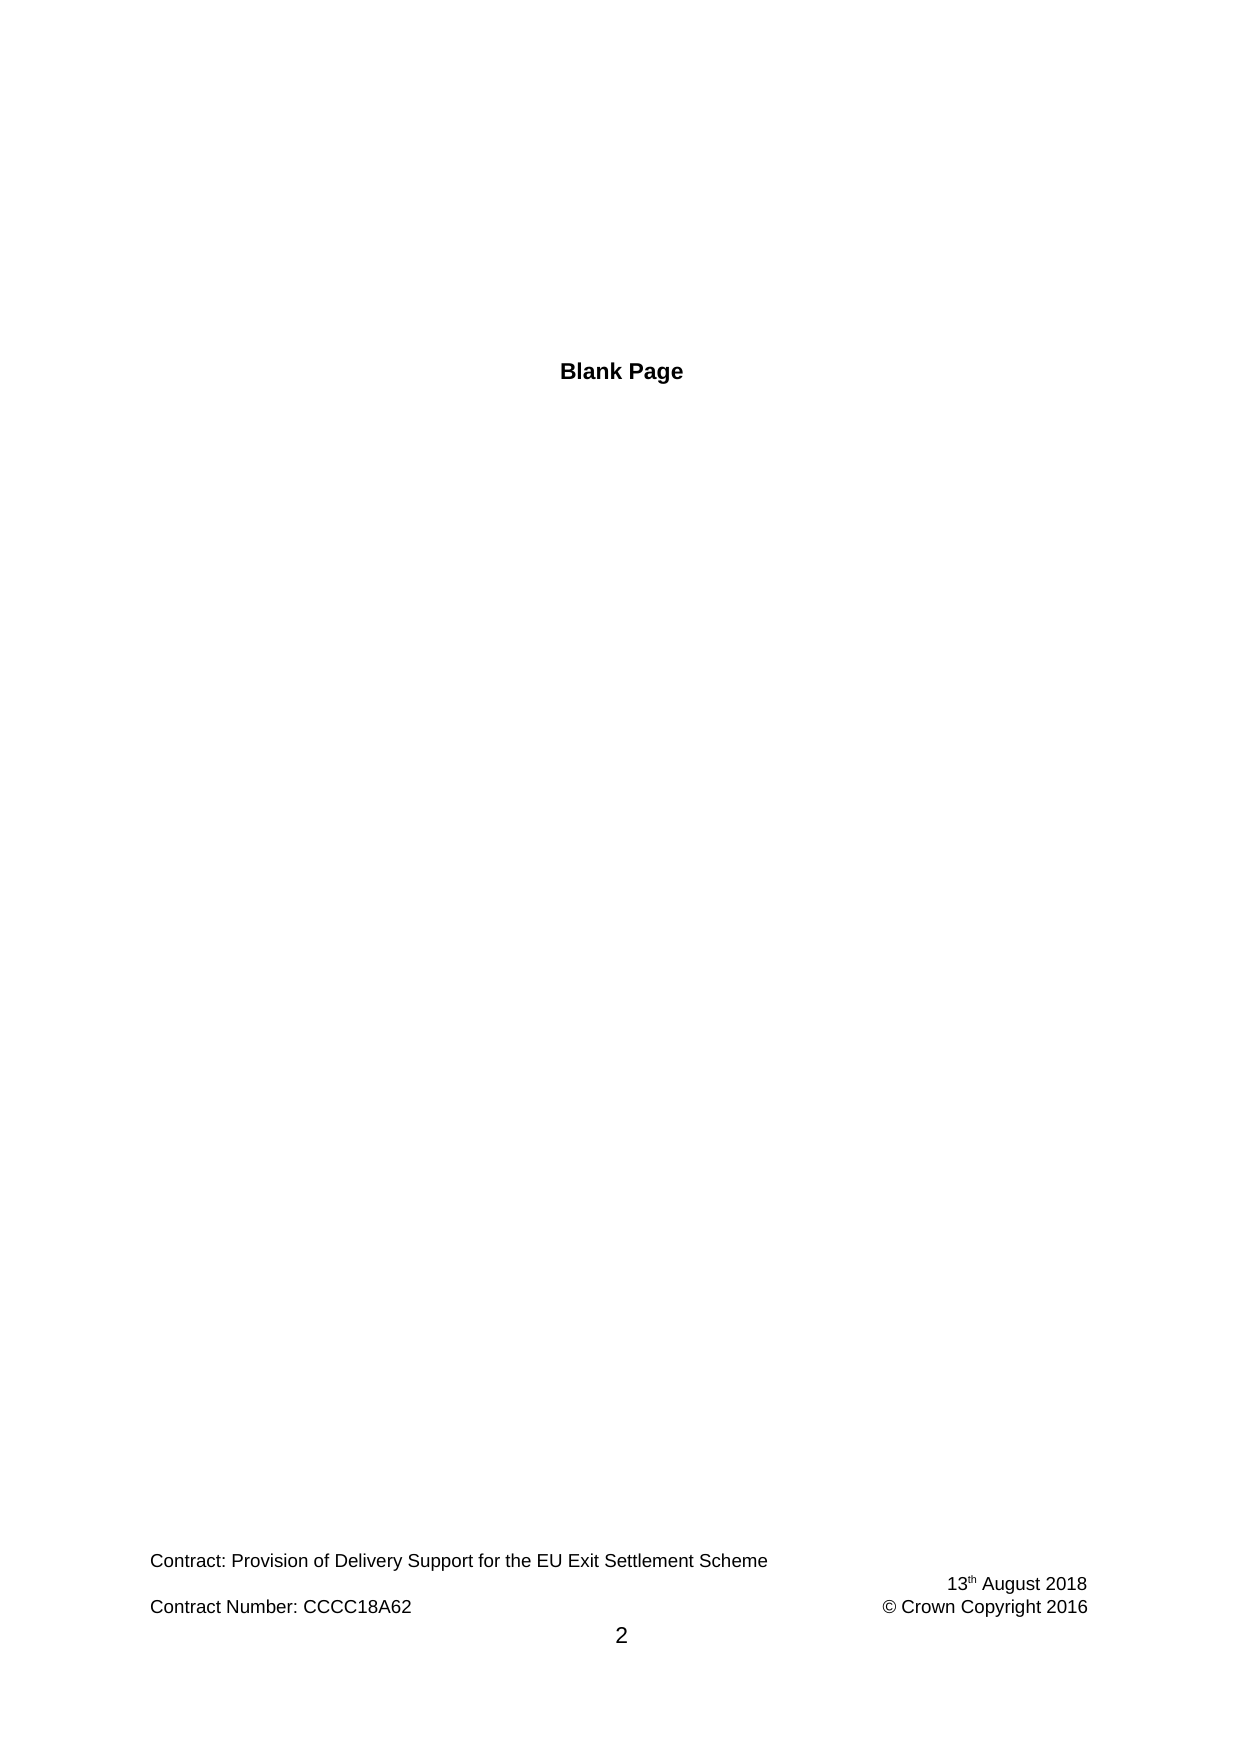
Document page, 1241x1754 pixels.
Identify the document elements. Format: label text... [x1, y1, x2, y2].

text Blank Page [150, 358, 683, 384]
